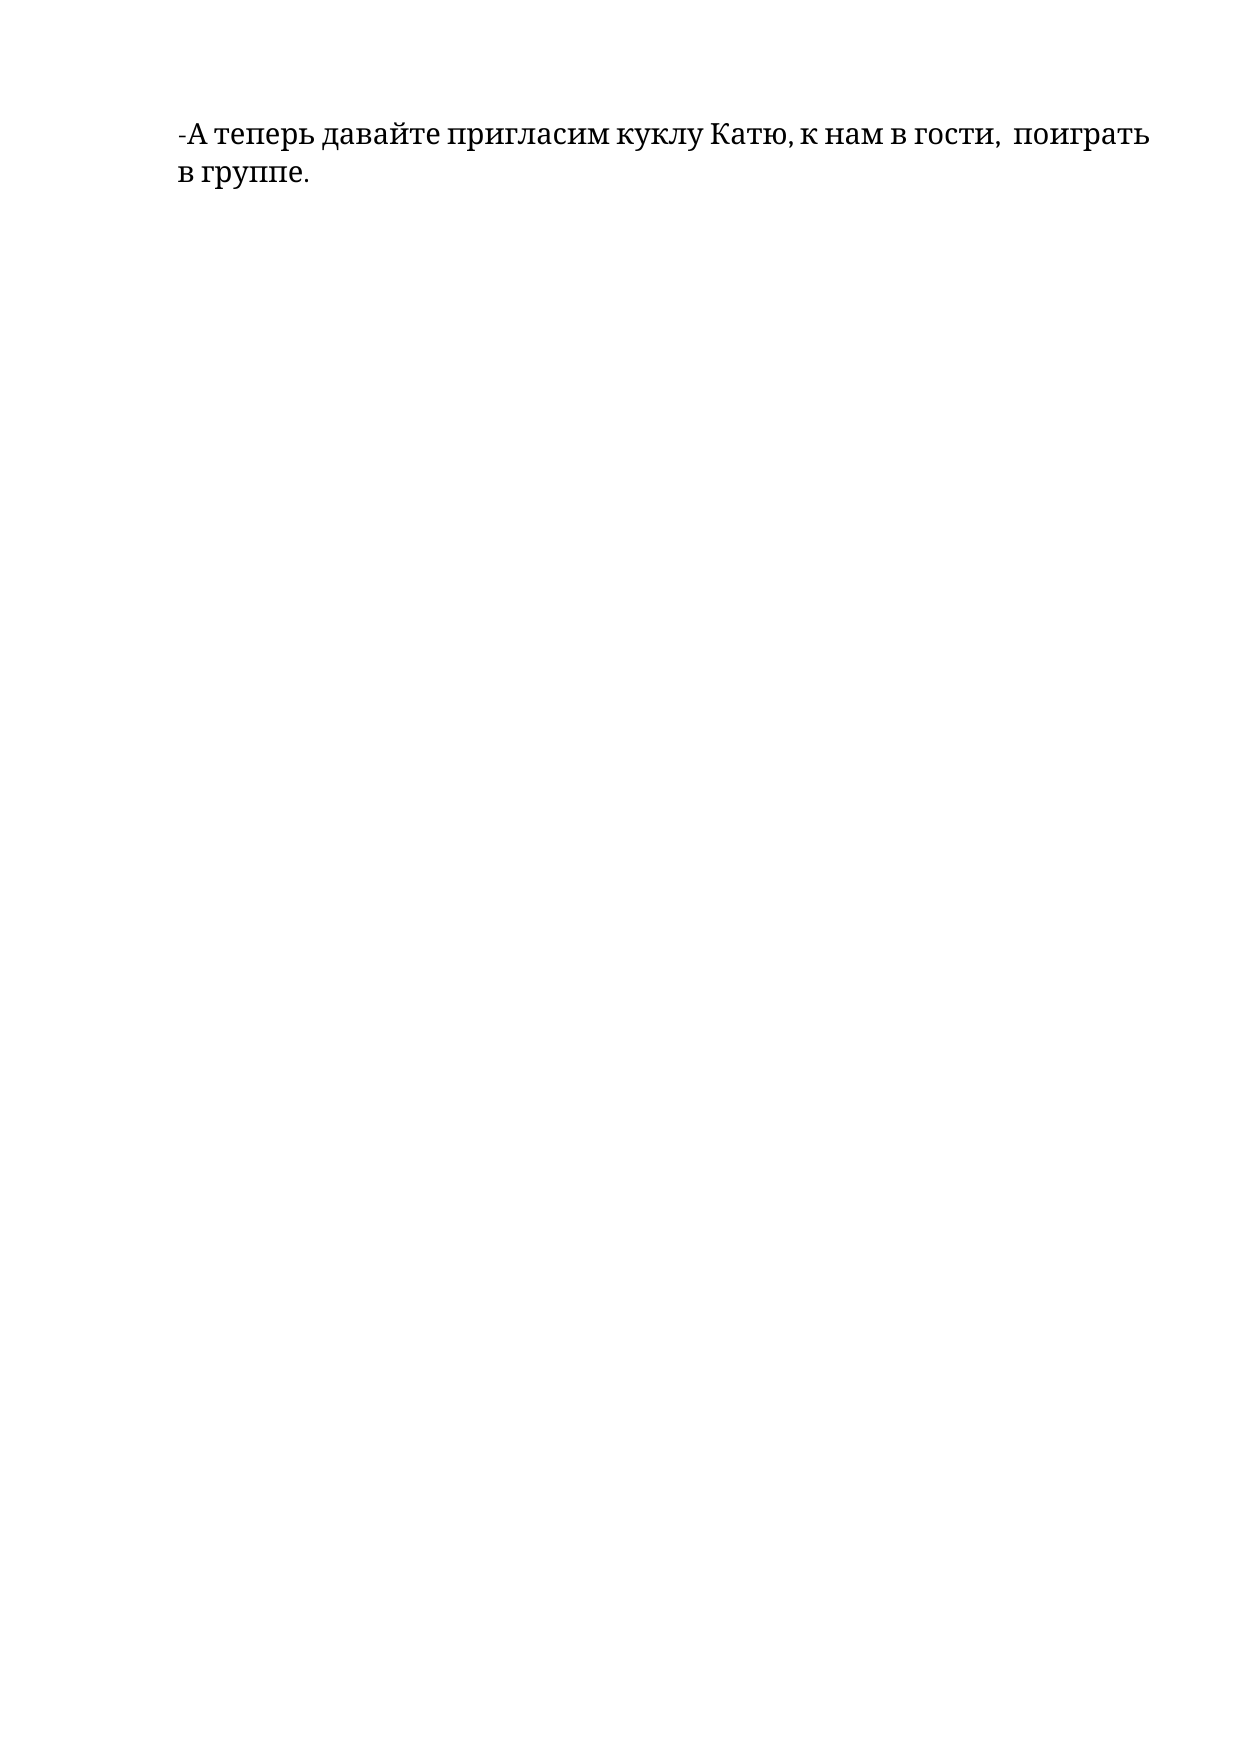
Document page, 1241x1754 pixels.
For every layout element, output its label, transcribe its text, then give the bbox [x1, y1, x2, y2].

text -А теперь давайте пригласим куклу Катю, к нам в гости, поиграть в группе. [177, 118, 1152, 190]
